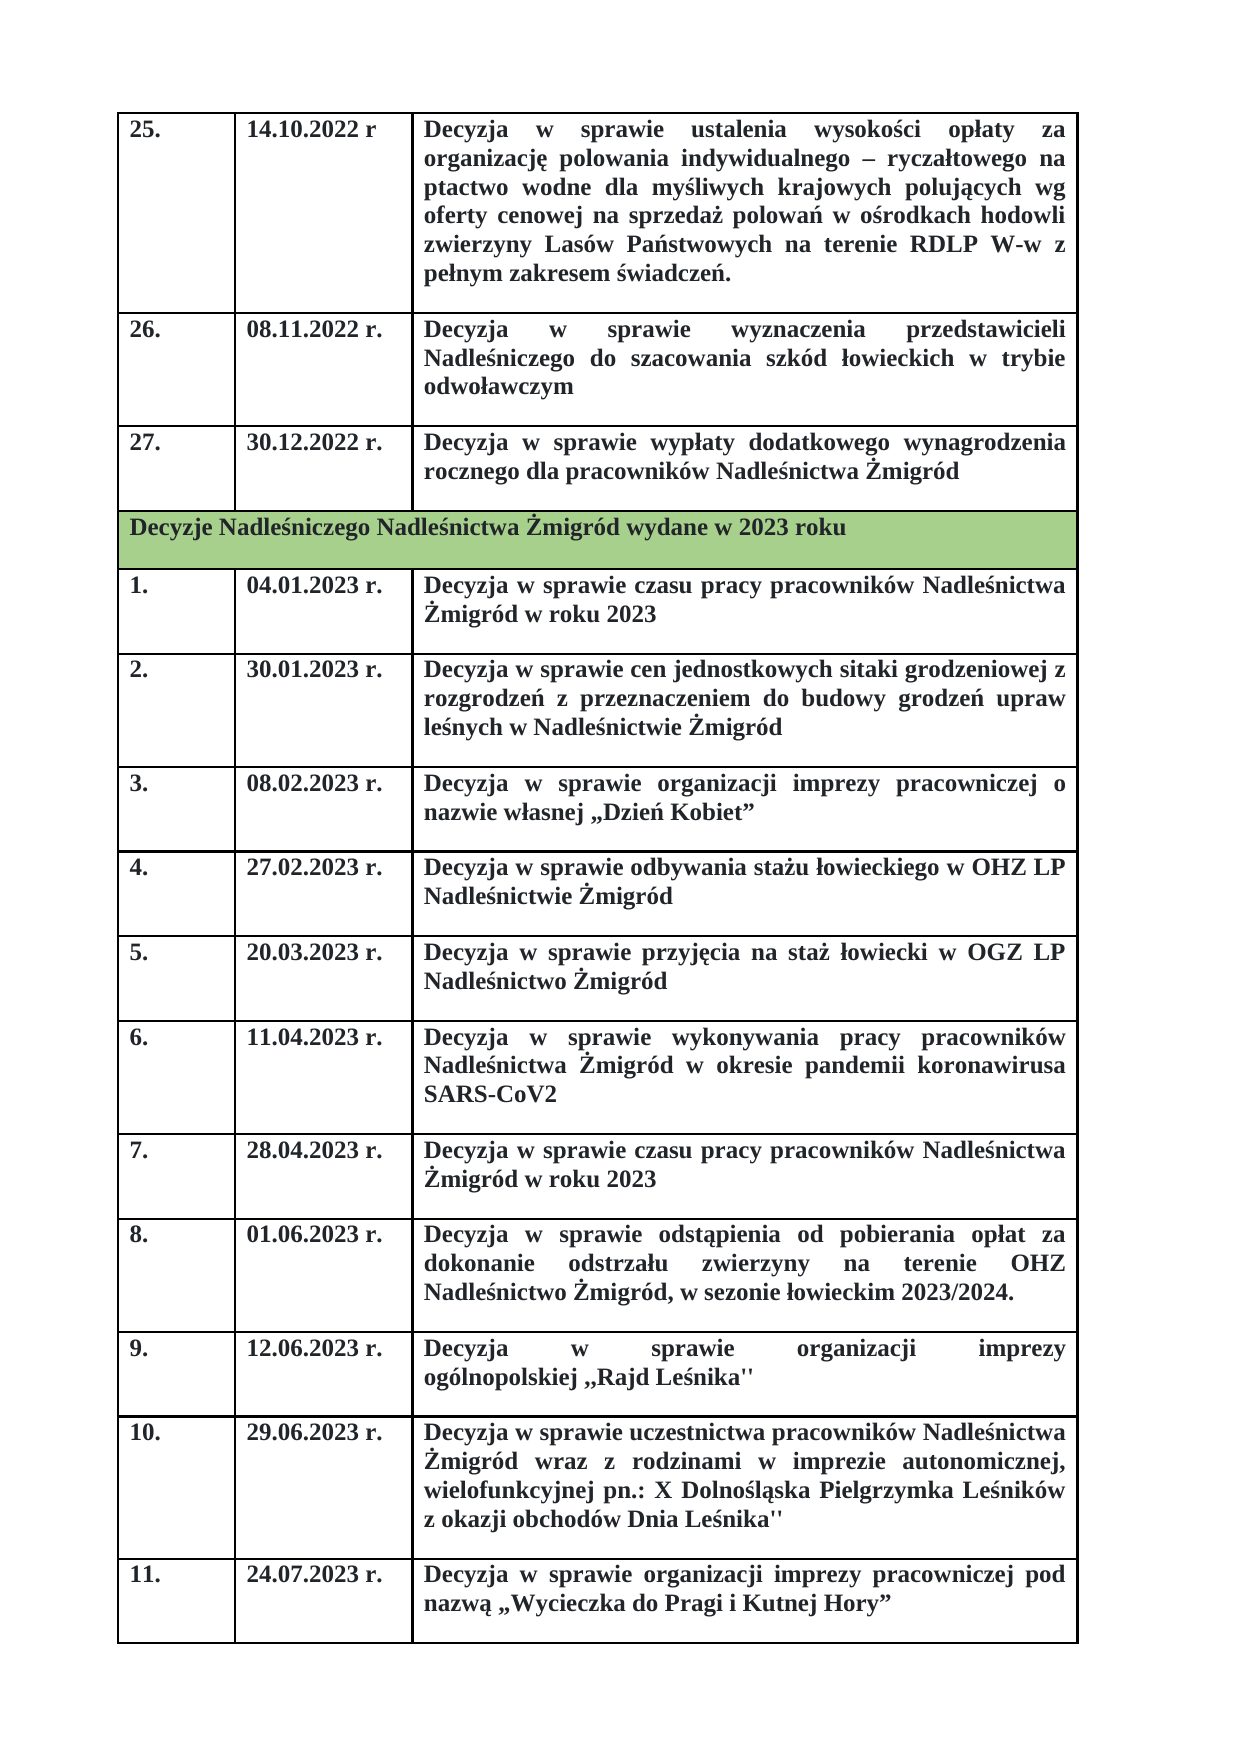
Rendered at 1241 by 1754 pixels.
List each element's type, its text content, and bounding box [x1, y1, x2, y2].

table_cell 12.06.2023 r. [236, 1333, 411, 1415]
table_cell 26. [119, 314, 234, 425]
table_cell 27.02.2023 r. [236, 853, 411, 935]
table_cell Decyzja w sprawie ustalenia wysokości opłaty za organizację polowania indywidualnego – ryczałtowego na ptactwo wodne dla myśliwych krajowych polujących wg oferty cenowej na sprzedaż polowań w ośrodkach hodowli zwierzyny Lasów Państwowych na terenie RDLP W-w z pełnym zakresem świadczeń. [414, 114, 1076, 312]
table_cell Decyzja w sprawie czasu pracy pracowników Nadleśnictwa Żmigród w roku 2023 [414, 570, 1076, 652]
table_cell 30.01.2023 r. [236, 655, 411, 766]
table_cell Decyzja w sprawie cen jednostkowych sitaki grodzeniowej z rozgrodzeń z przeznaczeniem do budowy grodzeń upraw leśnych w Nadleśnictwie Żmigród [414, 655, 1076, 766]
table_cell Decyzja w sprawie organizacji imprezy pracowniczej pod nazwą „Wycieczka do Pragi i Kutnej Hory” [414, 1560, 1076, 1642]
table_cell 08.02.2023 r. [236, 768, 411, 850]
table_cell 28.04.2023 r. [236, 1135, 411, 1217]
table_cell 11. [119, 1560, 234, 1642]
table_cell Decyzja w sprawie uczestnictwa pracowników Nadleśnictwa Żmigród wraz z rodzinami w imprezie autonomicznej, wielofunkcyjnej pn.: X Dolnośląska Pielgrzymka Leśników z okazji obchodów Dnia Leśnika'' [414, 1418, 1076, 1557]
table_cell 8. [119, 1220, 234, 1331]
table_cell Decyzja w sprawie organizacji imprezy pracowniczej o nazwie własnej „Dzień Kobiet” [414, 768, 1076, 850]
table_cell 1. [119, 570, 234, 652]
table_cell Decyzja w sprawie odbywania stażu łowieckiego w OHZ LP Nadleśnictwie Żmigród [414, 853, 1076, 935]
table_cell 01.06.2023 r. [236, 1220, 411, 1331]
table_cell 2. [119, 655, 234, 766]
table_cell Decyzja w sprawie odstąpienia od pobierania opłat za dokonanie odstrzału zwierzyny na terenie OHZ Nadleśnictwo Żmigród, w sezonie łowieckim 2023/2024. [414, 1220, 1076, 1331]
table_cell 4. [119, 853, 234, 935]
table_cell 29.06.2023 r. [236, 1418, 411, 1557]
table_cell 9. [119, 1333, 234, 1415]
table_cell Decyzja w sprawie wykonywania pracy pracowników Nadleśnictwa Żmigród w okresie pandemii koronawirusa SARS-CoV2 [414, 1022, 1076, 1133]
table_cell 6. [119, 1022, 234, 1133]
table_cell Decyzja w sprawie organizacji imprezy ogólnopolskiej ,,Rajd Leśnika'' [414, 1333, 1076, 1415]
table_cell Decyzja w sprawie wyznaczenia przedstawicieli Nadleśniczego do szacowania szkód łowieckich w trybie odwoławczym [414, 314, 1076, 425]
table_cell Decyzja w sprawie wypłaty dodatkowego wynagrodzenia rocznego dla pracowników Nadleśnictwa Żmigród [414, 427, 1076, 510]
table_cell 27. [119, 427, 234, 510]
table_cell 7. [119, 1135, 234, 1217]
table_cell 11.04.2023 r. [236, 1022, 411, 1133]
table_cell 04.01.2023 r. [236, 570, 411, 652]
table_cell Decyzja w sprawie przyjęcia na staż łowiecki w OGZ LP Nadleśnictwo Żmigród [414, 937, 1076, 1019]
table_cell 10. [119, 1418, 234, 1557]
table_cell 3. [119, 768, 234, 850]
table_cell 08.11.2022 r. [236, 314, 411, 425]
table_cell 24.07.2023 r. [236, 1560, 411, 1642]
table_cell 25. [119, 114, 234, 312]
table_cell 20.03.2023 r. [236, 937, 411, 1019]
table_cell 5. [119, 937, 234, 1019]
table_cell Decyzja w sprawie czasu pracy pracowników Nadleśnictwa Żmigród w roku 2023 [414, 1135, 1076, 1217]
table_cell Decyzje Nadleśniczego Nadleśnictwa Żmigród wydane w 2023 roku [119, 512, 1076, 568]
table_cell 14.10.2022 r [236, 114, 411, 312]
table_cell 30.12.2022 r. [236, 427, 411, 510]
